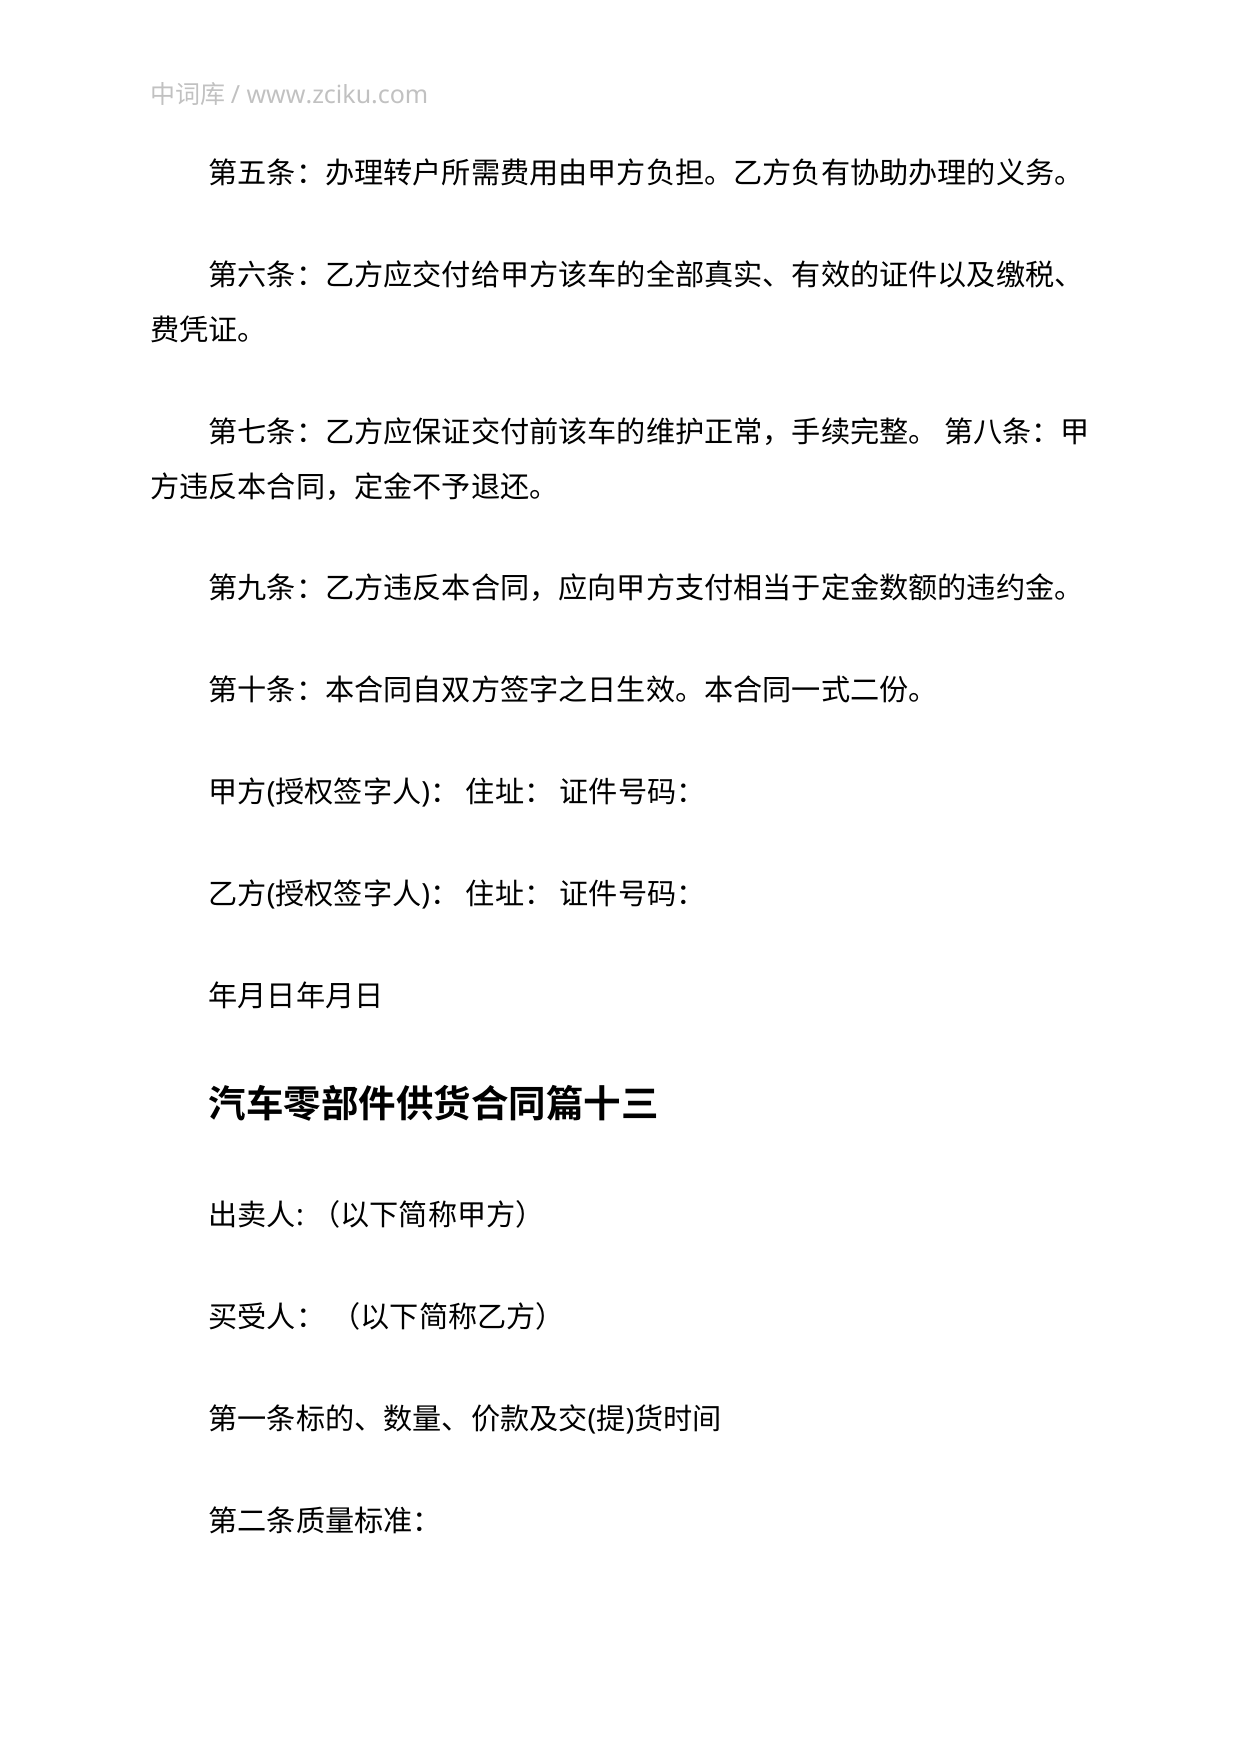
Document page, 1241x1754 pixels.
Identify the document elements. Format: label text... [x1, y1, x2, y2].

text 第二条质量标准： [150, 1497, 1090, 1540]
text 第九条：乙方违反本合同，应向甲方支付相当于定金数额的违约金。 [150, 565, 1090, 607]
text 第十条：本合同自双方签字之日生效。本合同一式二份。 [150, 667, 1090, 709]
text 汽车零部件供货合同篇十三 [150, 1074, 1090, 1129]
text 买受人： （以下简称乙方） [150, 1294, 1090, 1336]
text 第七条：乙方应保证交付前该车的维护正常，手续完整。 第八条：甲方违反本合同，定金不予退还。 [150, 408, 1090, 506]
text 第一条标的、数量、价款及交(提)货时间 [150, 1396, 1090, 1438]
text 甲方(授权签字人)： 住址： 证件号码： [150, 769, 1090, 811]
text 第六条：乙方应交付给甲方该车的全部真实、有效的证件以及缴税、费凭证。 [150, 252, 1090, 349]
text 第五条：办理转户所需费用由甲方负担。乙方负有协助办理的义务。 [150, 150, 1090, 192]
text 出卖人: （以下简称甲方） [150, 1192, 1090, 1234]
text 乙方(授权签字人)： 住址： 证件号码： [150, 871, 1090, 913]
text 年月日年月日 [150, 973, 1090, 1015]
